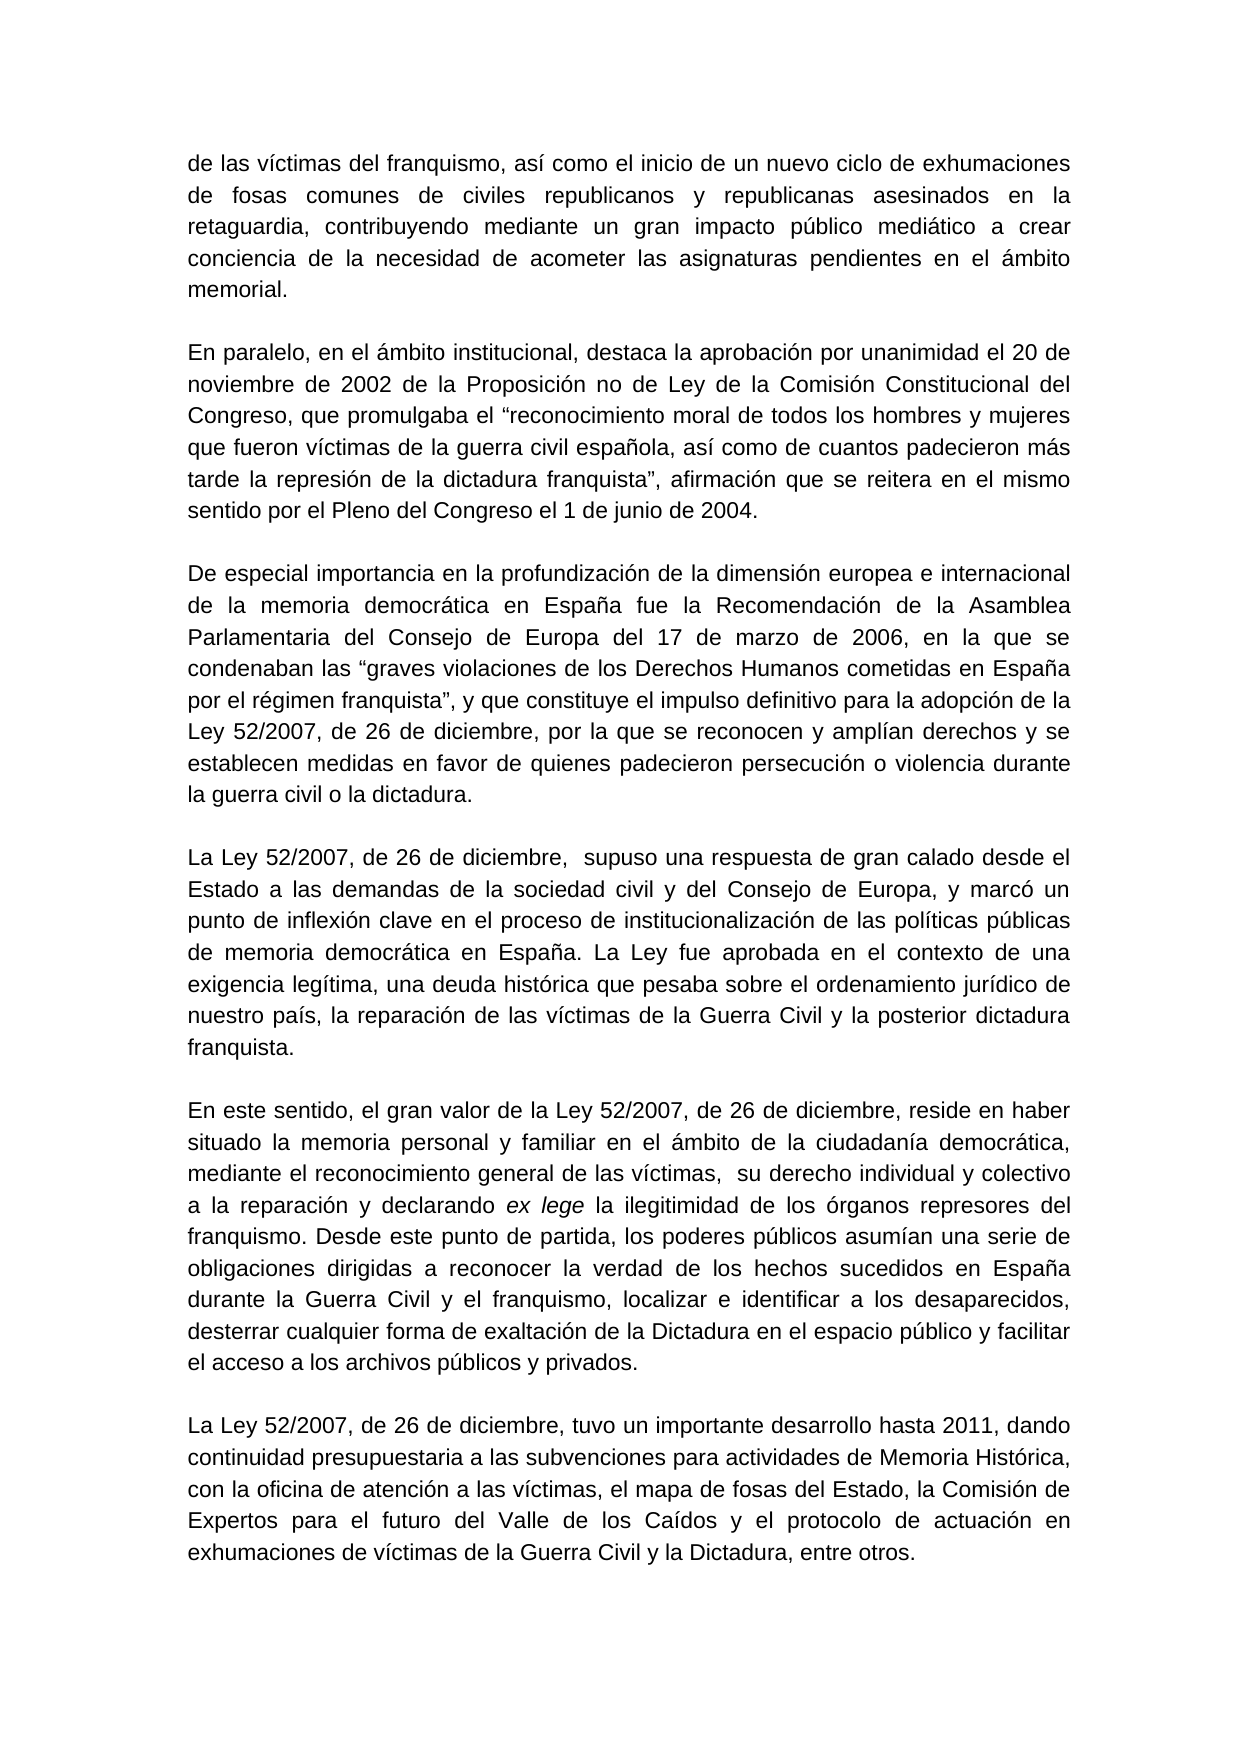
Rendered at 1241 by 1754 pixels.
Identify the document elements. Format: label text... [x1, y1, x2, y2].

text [187, 150, 1071, 303]
text En paralelo, en el ámbito institucional, destaca la aprobación por unanimidad el 20 de noviembre de 2002 de la Proposición no de Ley de la Comisión Constitucional del Congreso, que promulgaba el “reconocimiento moral de todos los hombres y mujeres que fueron víctimas de la guerra civil española, así como de cuantos padecieron más tarde la represión de la dictadura franquista”, afirmación que se reitera en el mismo sentido por el Pleno del Congreso el 1 de junio de 2004. [187, 339, 1071, 523]
text La Ley 52/2007, de 26 de diciembre, supuso una respuesta de gran calado desde el Estado a las demandas de la sociedad civil y del Consejo de Europa, y marcó un punto de inflexión clave en el proceso de institucionalización de las políticas públicas de memoria democrática en España. La Ley fue aprobada en el contexto de una exigencia legítima, una deuda histórica que pesaba sobre el ordenamiento jurídico de nuestro país, la reparación de las víctimas de la Guerra Civil y la posterior dictadura franquista. [187, 844, 1071, 1060]
text En este sentido, el gran valor de la Ley 52/2007, de 26 de diciembre, reside en haber situado la memoria personal y familiar en el ámbito de la ciudadanía democrática, mediante el reconocimiento general de las víctimas, su derecho individual y colectivo a la reparación y declarando ex lege la ilegitimidad de los órganos represores del franquismo. Desde este punto de partida, los poderes públicos asumían una serie de obligaciones dirigidas a reconocer la verdad de los hechos sucedidos en España durante la Guerra Civil y el franquismo, localizar e identificar a los desaparecidos, desterrar cualquier forma de exaltación de la Dictadura en el espacio público y facilitar el acceso a los archivos públicos y privados. [187, 1097, 1071, 1376]
text De especial importancia en la profundización de la dimensión europea e internacional de la memoria democrática en España fue la Recomendación de la Asamblea Parlamentaria del Consejo de Europa del 17 de marzo de 2006, en la que se condenaban las “graves violaciones de los Derechos Humanos cometidas en España por el régimen franquista”, y que constituye el impulso definitivo para la adopción de la Ley 52/2007, de 26 de diciembre, por la que se reconocen y amplían derechos y se establecen medidas en favor de quienes padecieron persecución o violencia durante la guerra civil o la dictadura. [187, 560, 1071, 808]
text La Ley 52/2007, de 26 de diciembre, tuvo un importante desarrollo hasta 2011, dando continuidad presupuestaria a las subvenciones para actividades de Memoria Histórica, con la oficina de atención a las víctimas, el mapa de fosas del Estado, la Comisión de Expertos para el futuro del Valle de los Caídos y el protocolo de actuación en exhumaciones de víctimas de la Guerra Civil y la Dictadura, entre otros. [187, 1412, 1071, 1565]
